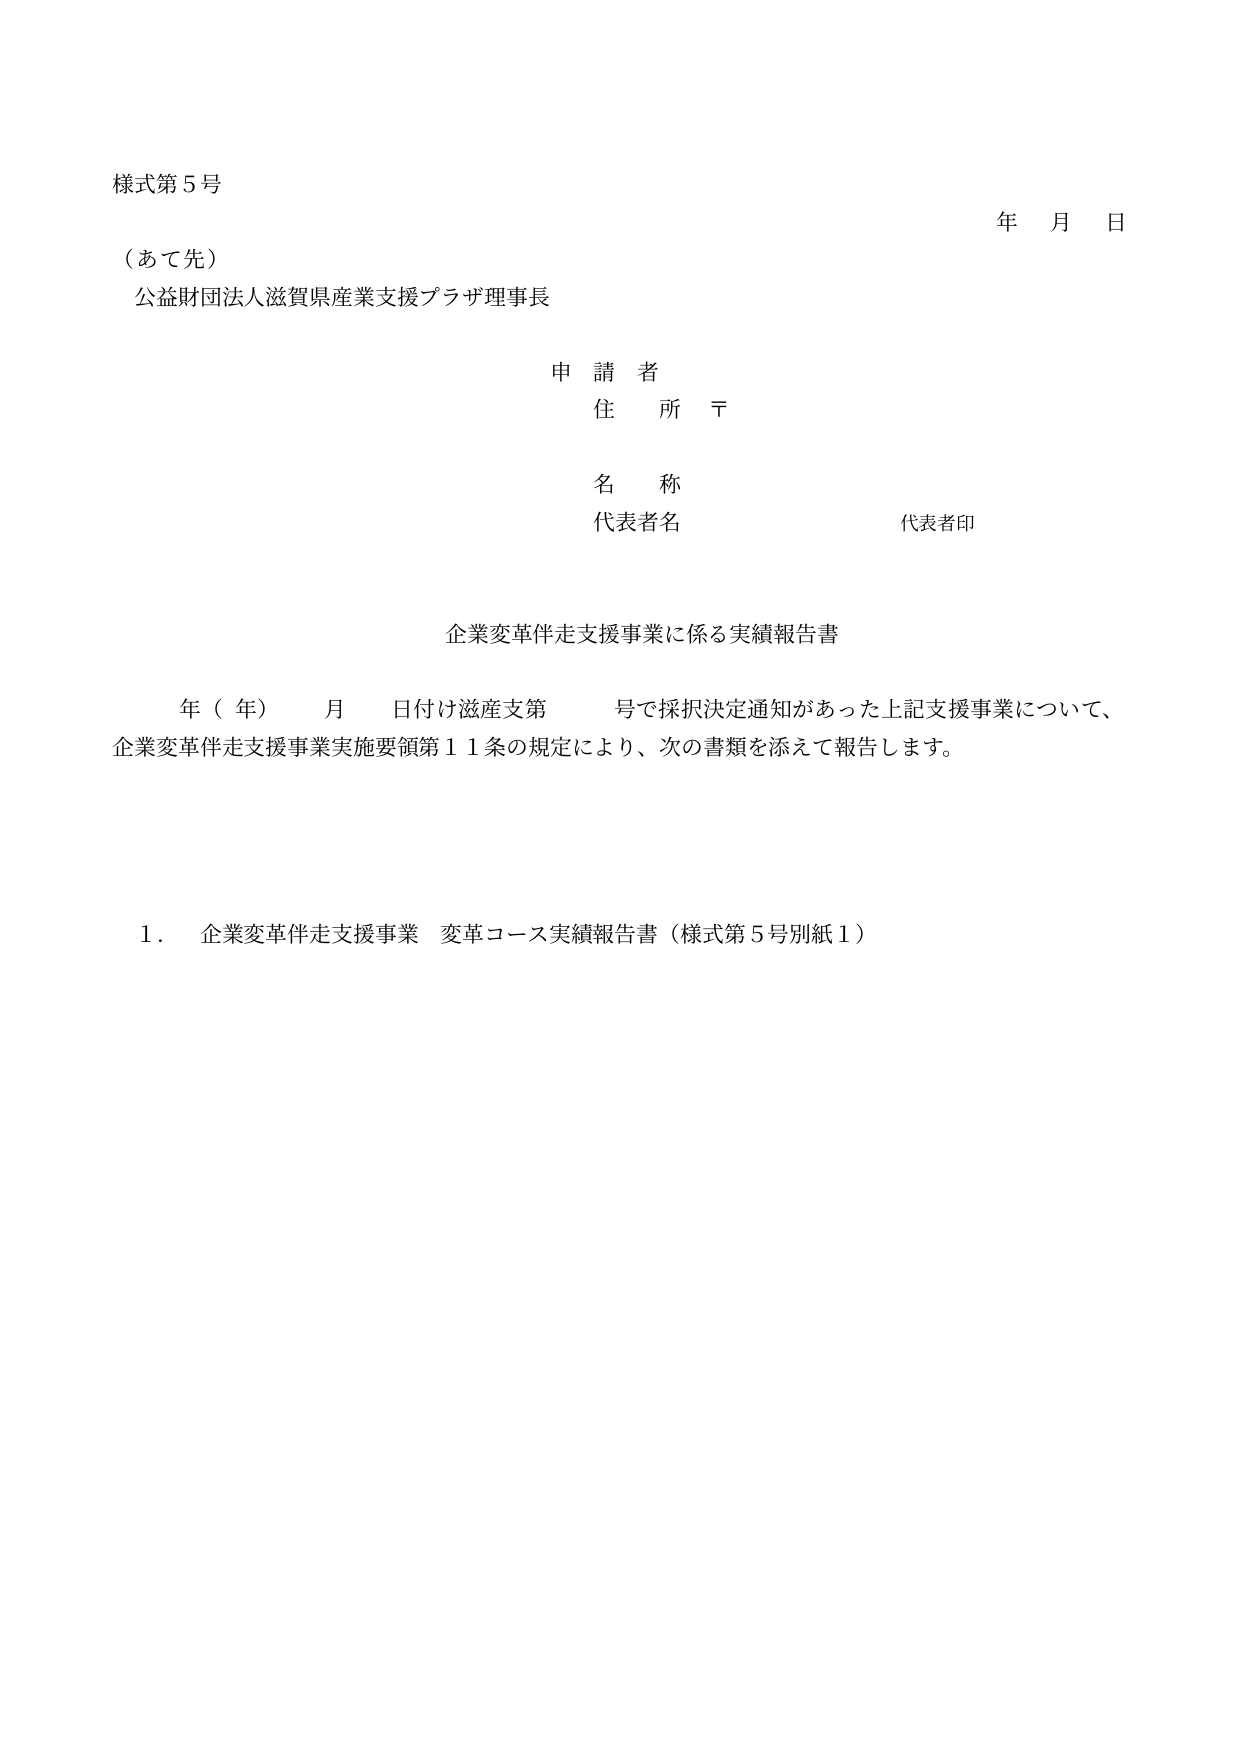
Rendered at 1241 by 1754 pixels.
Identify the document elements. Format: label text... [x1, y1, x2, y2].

text 年 月 日 [112, 202, 1128, 239]
text 住 所 〒 [594, 389, 1128, 427]
text 申 請 者 [550, 352, 1128, 389]
text 年（ 年） 月 日付け滋産支第 号で採択決定通知があった上記支援事業について、企業変革伴走支援事業実施要領第１１条の規定により、次の書類を添えて報告します。 [112, 689, 1128, 764]
text 名 称 [594, 464, 1128, 502]
text 企業変革伴走支援事業に係る実績報告書 [112, 614, 1128, 652]
text 様式第５号 [112, 164, 1128, 202]
text 代表者名 代表者印 [594, 502, 1128, 539]
text （あて先） [112, 239, 1128, 277]
list 企業変革伴走支援事業 変革コース実績報告書（様式第５号別紙１） [135, 914, 1128, 952]
text 公益財団法人滋賀県産業支援プラザ理事長 [112, 277, 1128, 314]
